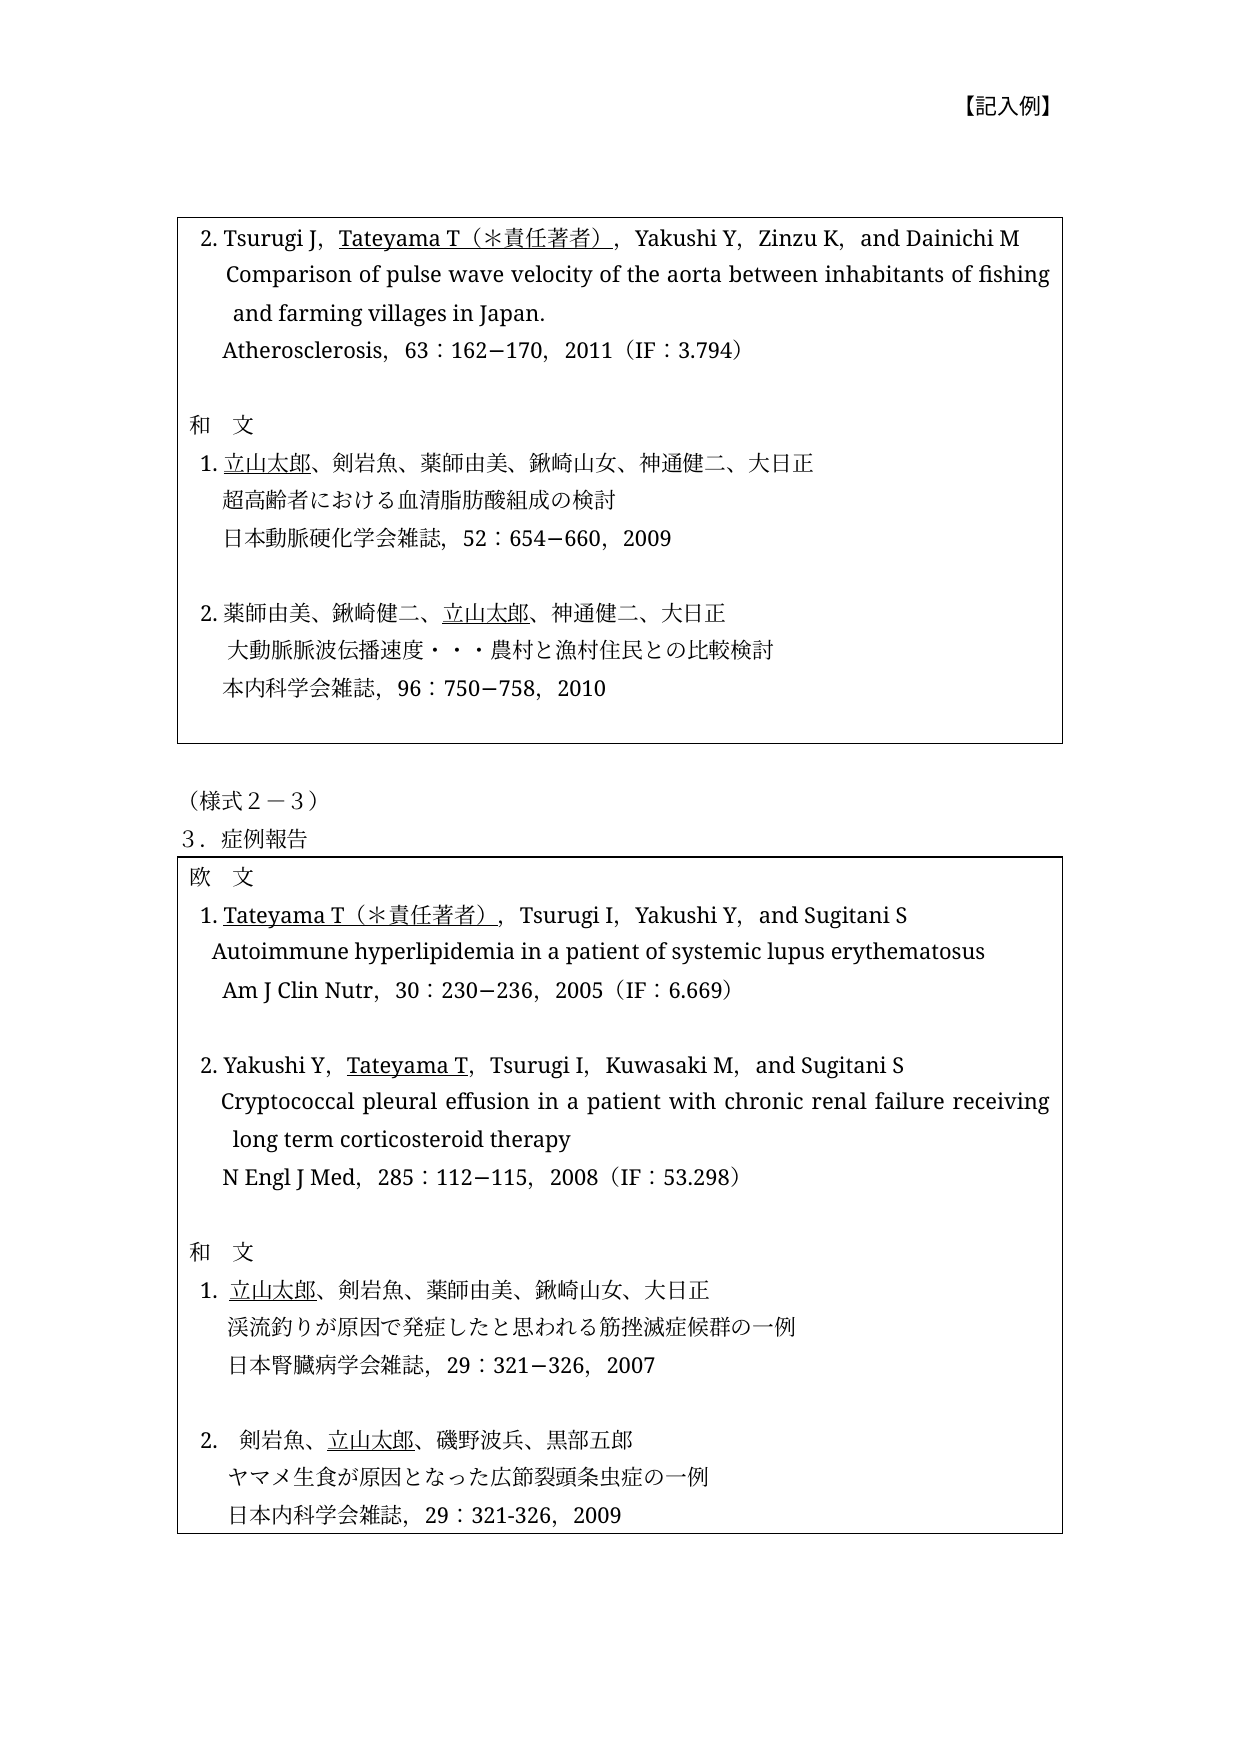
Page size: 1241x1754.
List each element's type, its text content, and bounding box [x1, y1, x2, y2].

text ３．症例報告 [177, 819, 1063, 856]
text （様式２－３） [177, 781, 1063, 819]
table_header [178, 218, 1062, 743]
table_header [178, 858, 1062, 1532]
